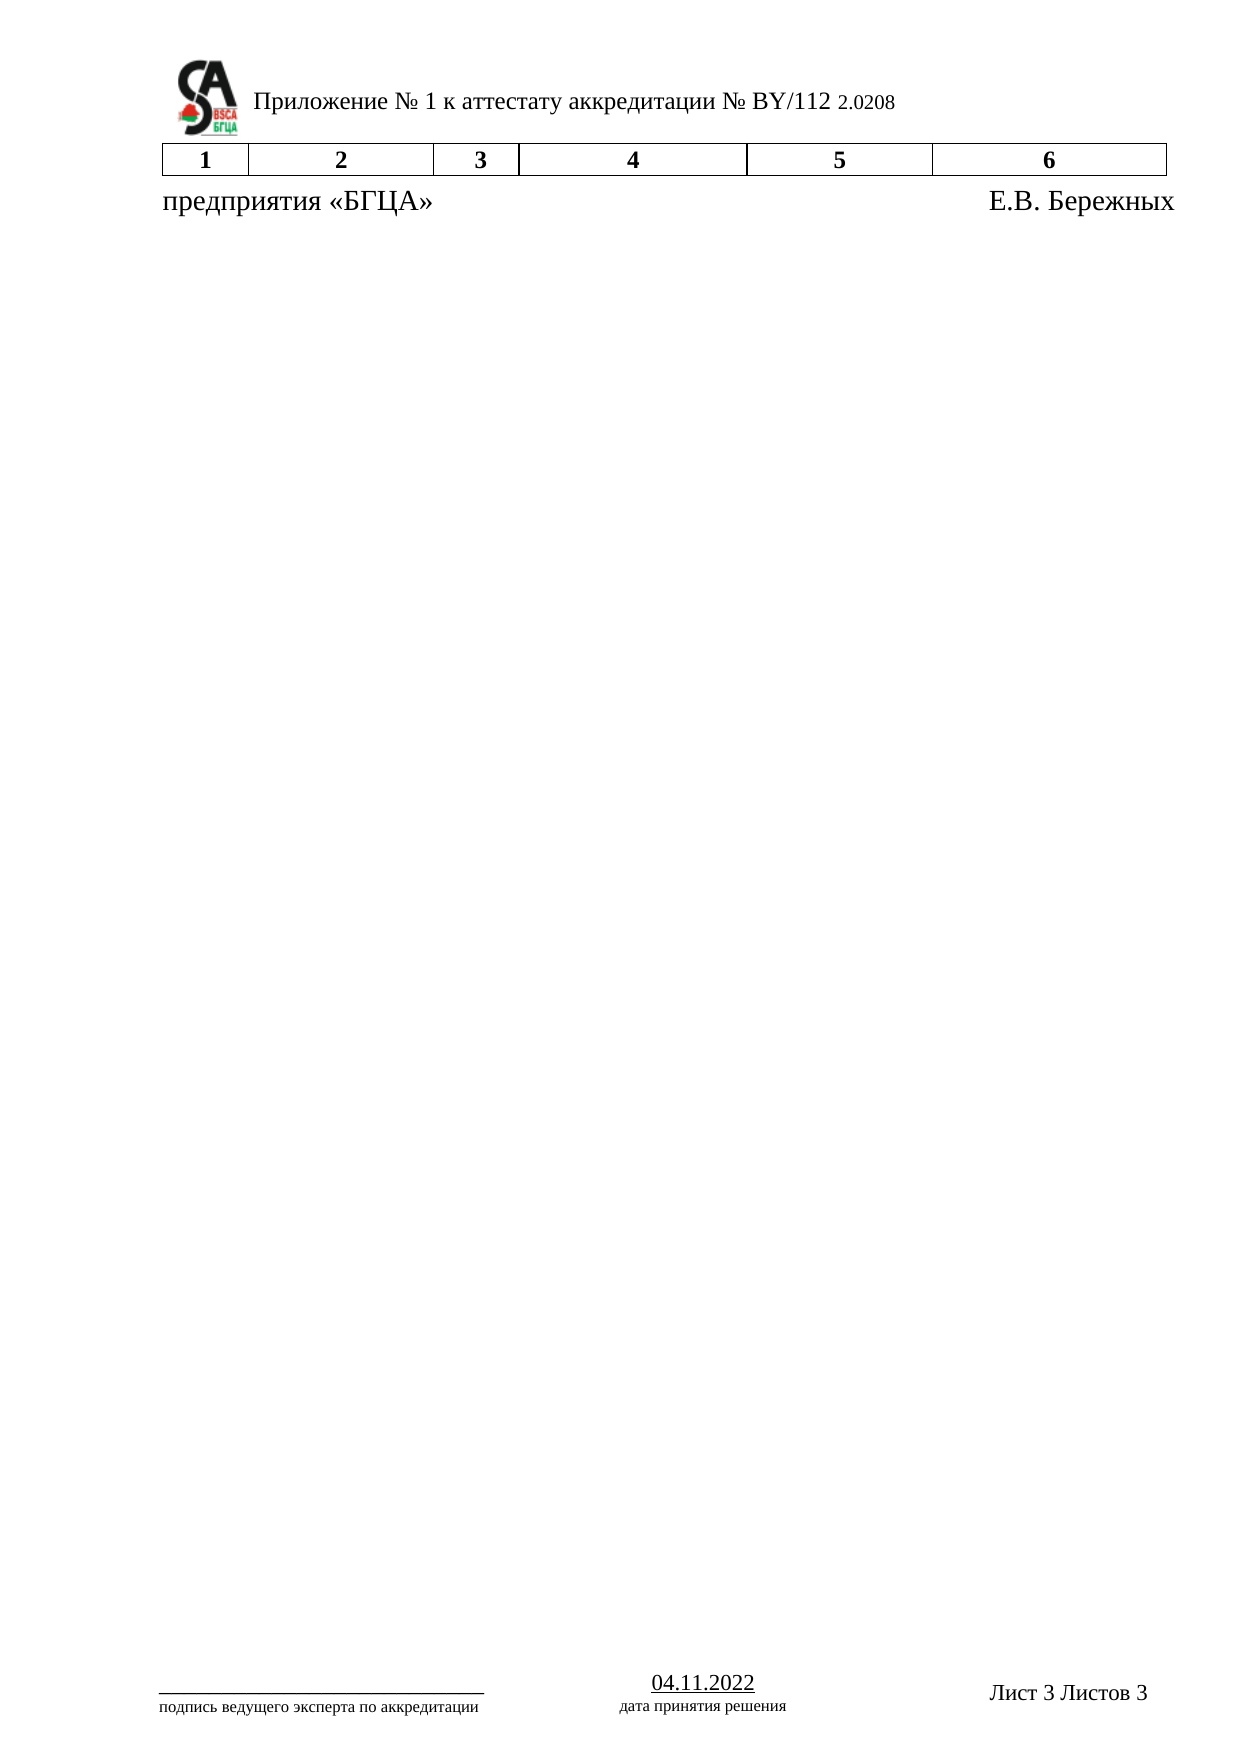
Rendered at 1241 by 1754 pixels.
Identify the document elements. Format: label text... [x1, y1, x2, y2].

picture [177, 59, 238, 136]
text предприятия «БГЦА» Е.В. Бережных [162, 183, 1181, 216]
